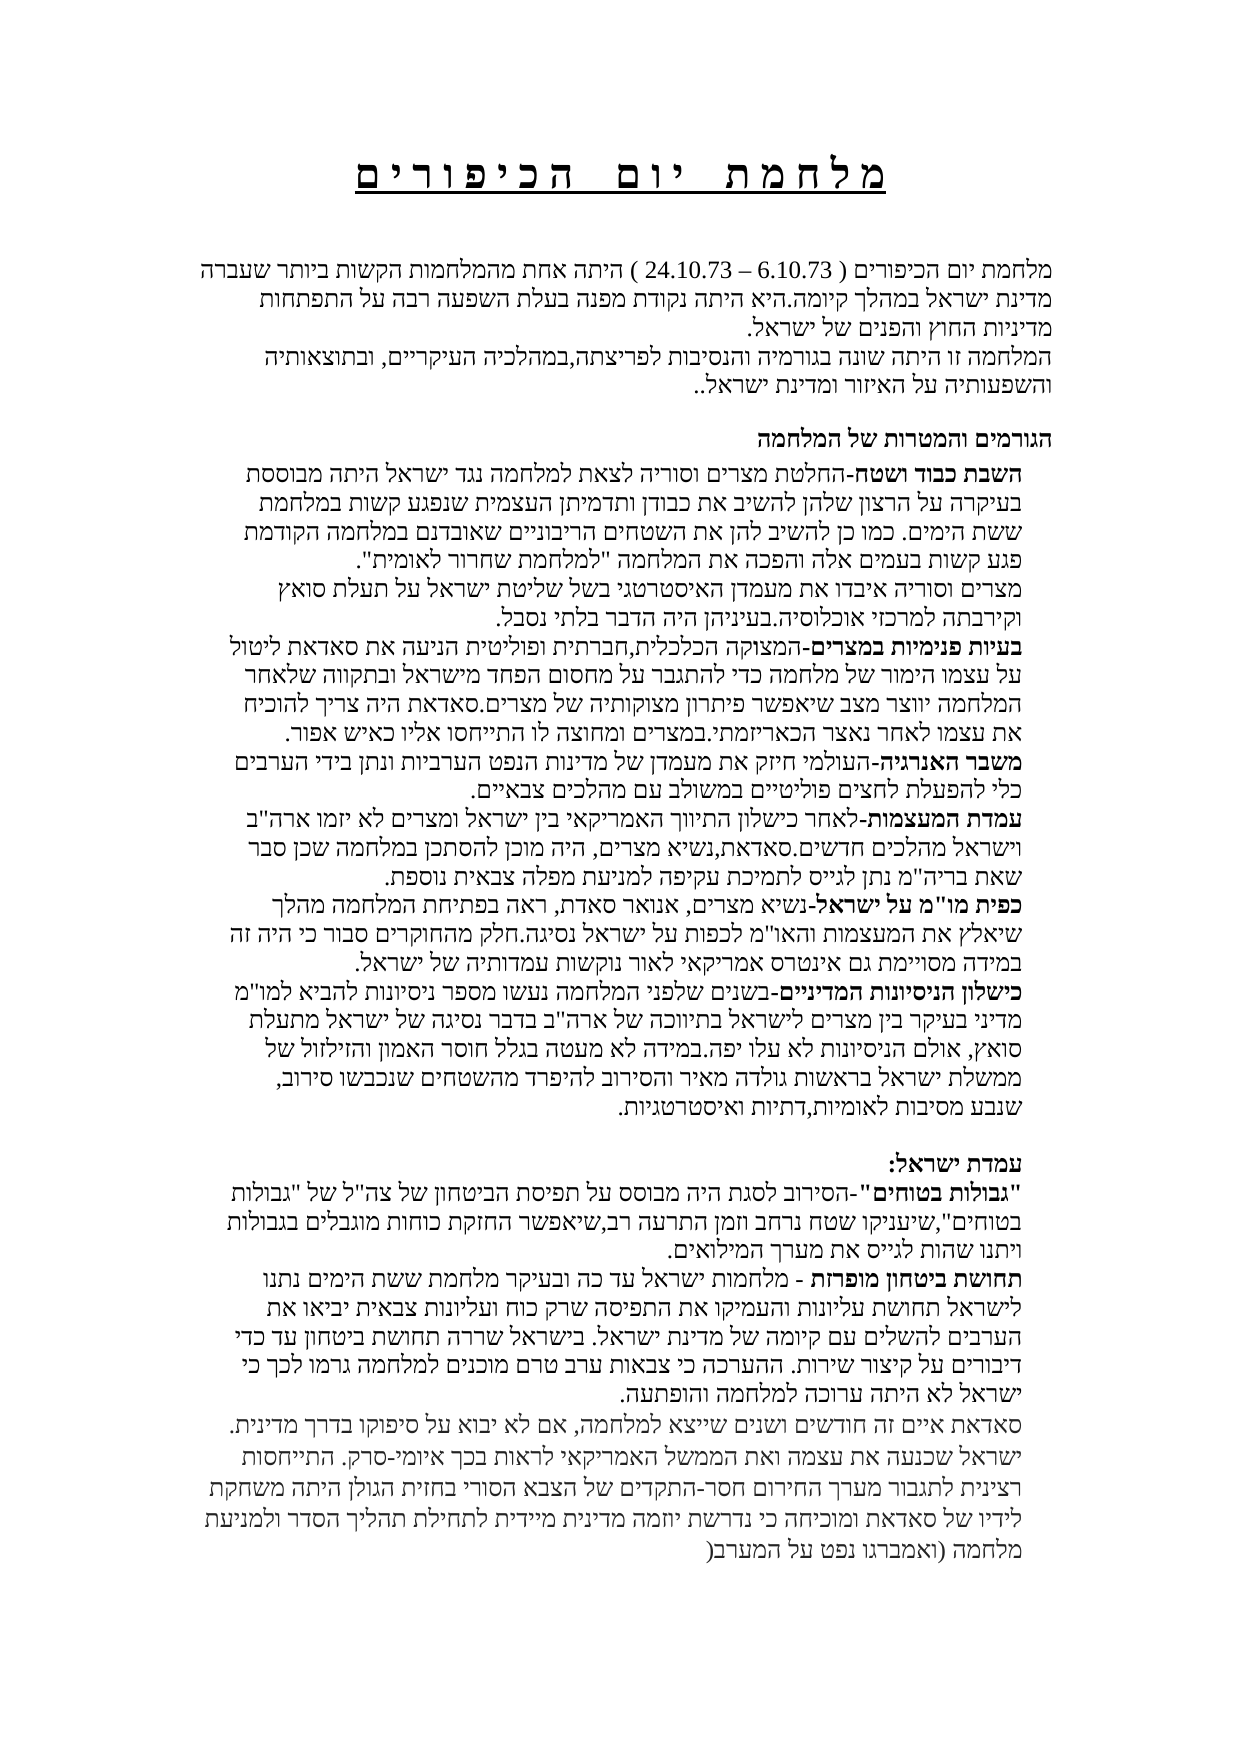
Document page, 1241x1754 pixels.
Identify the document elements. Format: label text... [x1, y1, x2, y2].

text סאדאת איים זה חודשים ושנים שייצא למלחמה, אם לא יבוא על סיפוקו בדרך מדינית. ישראל שכנעה את עצמה ואת הממשל האמריקאי לראות בכך איומי-סרק. התייחסות רצינית לתגבור מערך החירום חסר-התקדים של הצבא הסורי בחזית הגולן היתה משחקת לידיו של סאדאת ומוכיחה כי נדרשת יוזמה מדינית מיידית לתחילת תהליך הסדר ולמניעת מלחמה (ואמברגו נפט על המערב( [187, 1408, 1023, 1564]
text המלחמה זו היתה שונה בגורמיה והנסיבות לפריצתה,במהלכיה העיקריים, ובתוצאותיה והשפעותיה על האיזור ומדינת ישראל.. [187, 342, 1053, 399]
text עמדת ישראל: [225, 1149, 1023, 1178]
subtitle הגורמים והמטרות של המלחמה [187, 424, 1053, 453]
text כפית מו"מ על ישראל-נשיא מצרים, אנואר סאדת, ראה בפתיחת המלחמה מהלך שיאלץ את המעצמות והאו"מ לכפות על ישראל נסיגה.חלק מהחוקרים סבור כי היה זה במידה מסויימת גם אינטרס אמריקאי לאור נוקשות עמדותיה של ישראל. [225, 890, 1023, 977]
text עמדת המעצמות-לאחר כישלון התיווך האמריקאי בין ישראל ומצרים לא יזמו ארה"ב וישראל מהלכים חדשים.סאדאת,נשיא מצרים, היה מוכן להסתכן במלחמה שכן סבר שאת בריה"מ נתן לגייס לתמיכת עקיפה למניעת מפלה צבאית נוספת. [225, 804, 1023, 890]
text מלחמת יום הכיפורים ( 6.10.73 – 24.10.73 ) היתה אחת מהמלחמות הקשות ביותר שעברה מדינת ישראל במהלך קיומה.היא היתה נקודת מפנה בעלת השפעה רבה על התפתחות מדיניות החוץ והפנים של ישראל. [187, 255, 1053, 342]
text "גבולות בטוחים"-הסירוב לסגת היה מבוסס על תפיסת הביטחון של צה"ל של "גבולות בטוחים",שיעניקו שטח נרחב וזמן התרעה רב,שיאפשר החזקת כוחות מוגבלים בגבולות ויתנו שהות לגייס את מערך המילואים. [225, 1178, 1023, 1264]
text בעיות פנימיות במצרים-המצוקה הכלכלית,חברתית ופוליטית הניעה את סאדאת ליטול על עצמו הימור של מלחמה כדי להתגבר על מחסום הפחד מישראל ובתקווה שלאחר המלחמה יווצר מצב שיאפשר פיתרון מצוקותיה של מצרים.סאדאת היה צריך להוכיח את עצמו לאחר נאצר הכאריזמתי.במצרים ומחוצה לו התייחסו אליו כאיש אפור. [225, 632, 1023, 747]
text כישלון הניסיונות המדיניים-בשנים שלפני המלחמה נעשו מספר ניסיונות להביא למו"מ מדיני בעיקר בין מצרים לישראל בתיווכה של ארה"ב בדבר נסיגה של ישראל מתעלת סואץ, אולם הניסיונות לא עלו יפה.במידה לא מעטה בגלל חוסר האמון והזילזול של ממשלת ישראל בראשות גולדה מאיר והסירוב להיפרד מהשטחים שנכבשו סירוב,שנבע מסיבות לאומיות,דתיות ואיסטרטגיות. [225, 977, 1023, 1120]
text משבר האנרגיה-העולמי חיזק את מעמדן של מדינות הנפט הערביות ונתן בידי הערבים כלי להפעלת לחצים פוליטיים במשולב עם מהלכים צבאיים. [225, 747, 1023, 804]
text תחושת ביטחון מופרזת - מלחמות ישראל עד כה ובעיקר מלחמת ששת הימים נתנו לישראל תחושת עליונות והעמיקו את התפיסה שרק כוח ועליונות צבאית יביאו את הערבים להשלים עם קיומה של מדינת ישראל. בישראל שררה תחושת ביטחון עד כדי דיבורים על קיצור שירות. ההערכה כי צבאות ערב טרם מוכנים למלחמה גרמו לכך כי ישראל לא היתה ערוכה למלחמה והופתעה. [225, 1264, 1023, 1408]
text השבת כבוד ושטח-החלטת מצרים וסוריה לצאת למלחמה נגד ישראל היתה מבוססת בעיקרה על הרצון שלהן להשיב את כבודן ותדמיתן העצמית שנפגע קשות במלחמת ששת הימים. כמו כן להשיב להן את השטחים הריבוניים שאובדנם במלחמה הקודמת פגע קשות בעמים אלה והפכה את המלחמה "למלחמת שחרור לאומית". [225, 459, 1023, 574]
text מצרים וסוריה איבדו את מעמדן האיסטרטגי בשל שליטת ישראל על תעלת סואץ וקירבתה למרכזי אוכלוסיה.בעיניהן היה הדבר בלתי נסבל. [225, 574, 1023, 632]
subtitle מ ל ח מ ת י ו ם ה כ י פ ו ר י ם [187, 150, 1053, 198]
